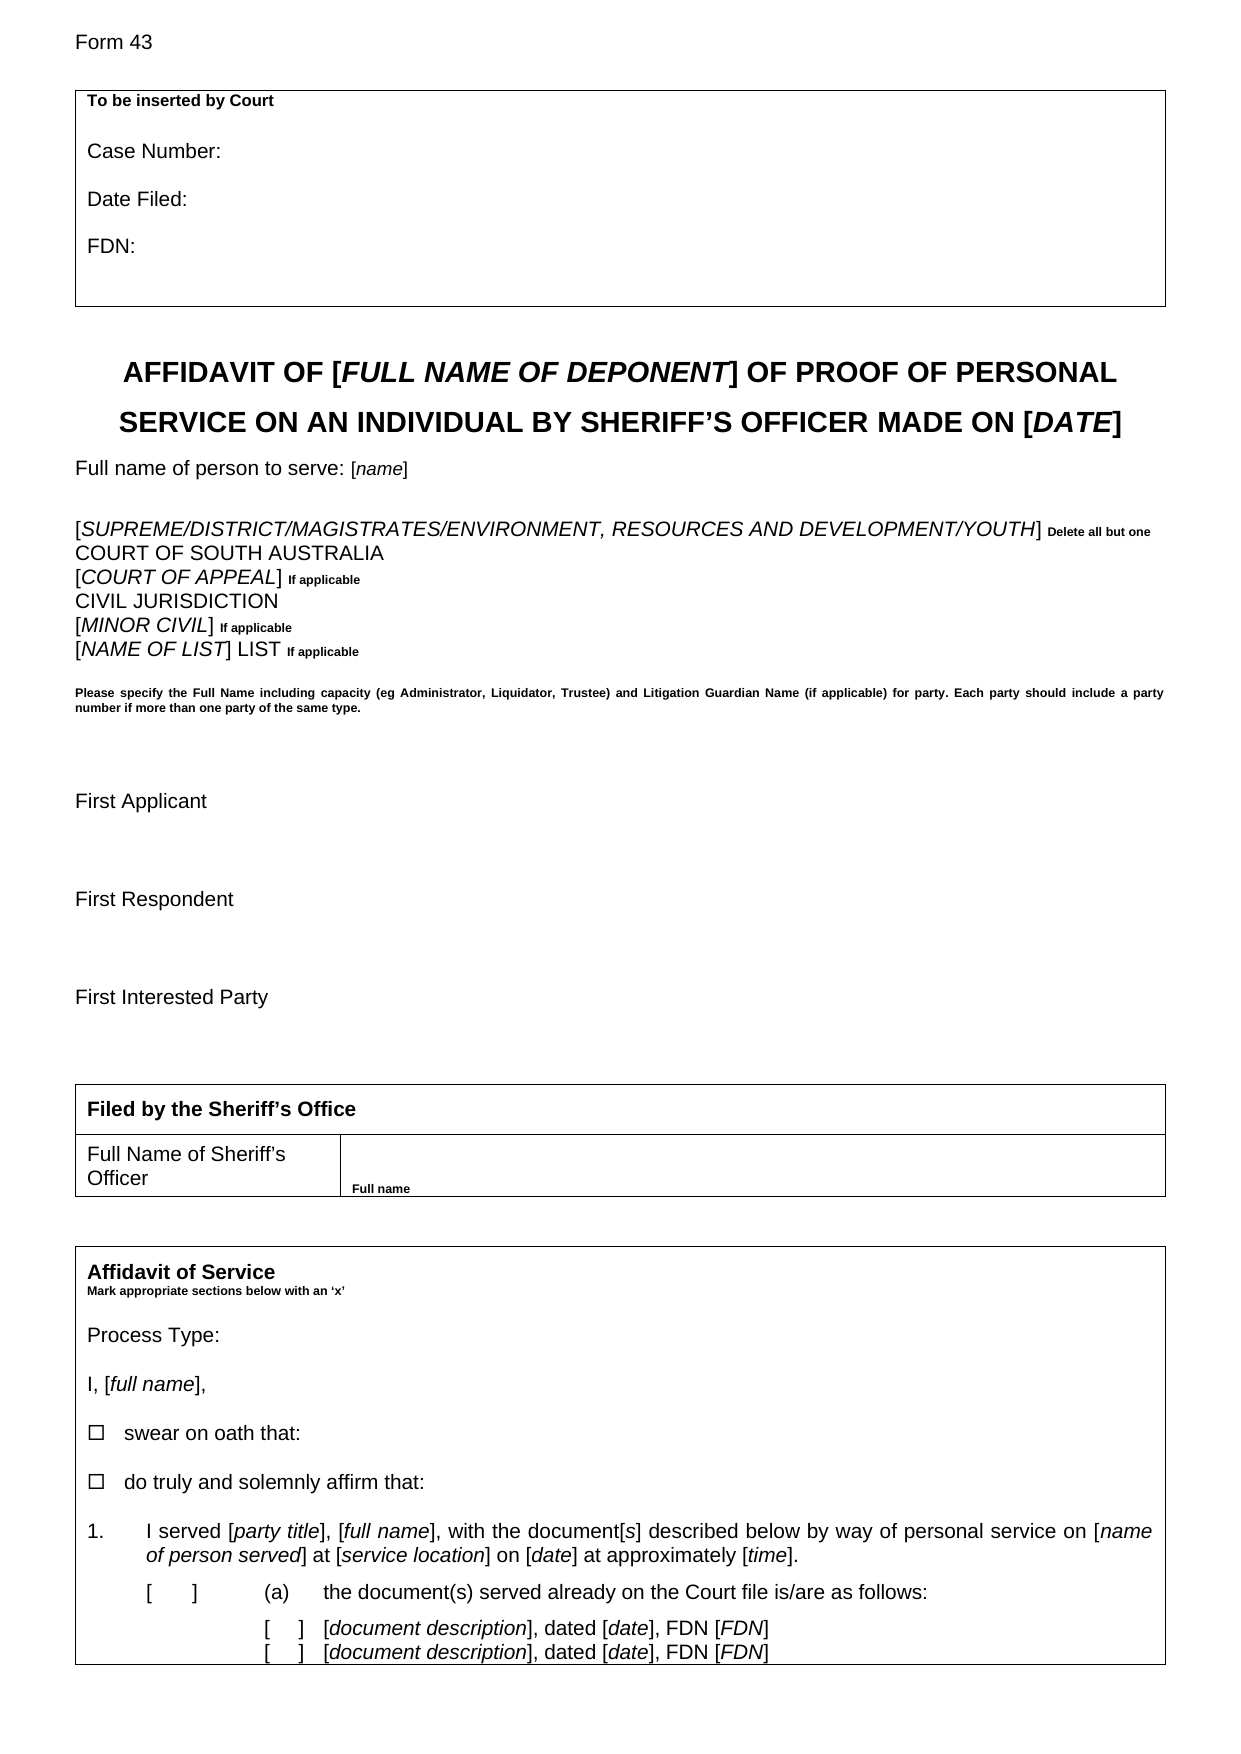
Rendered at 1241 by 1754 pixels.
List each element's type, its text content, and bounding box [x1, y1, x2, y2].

text CIVIL JURISDICTION [75, 589, 1165, 613]
table_cell [341, 1135, 1165, 1181]
table_cell Full name [341, 1181, 1165, 1196]
table_cell Full Name of Sheriff’s Officer [76, 1135, 340, 1196]
text First Interested Party [75, 984, 1165, 1008]
table_header Filed by the Sheriff’s Office [76, 1085, 1165, 1133]
text First Respondent [75, 887, 1165, 911]
text [COURT OF APPEAL] If applicable [75, 565, 1165, 589]
text First Applicant [75, 789, 1165, 813]
text [MINOR CIVIL] If applicable [75, 613, 1165, 637]
text [SUPREME/DISTRICT/MAGISTRATES/ENVIRONMENT, RESOURCES AND DEVELOPMENT/YOUTH] Delete all but one COURT OF SOUTH AUSTRALIA [75, 517, 1165, 565]
text AFFIDAVIT OF [FULL NAME OF DEPONENT] OF PROOF OF PERSONAL SERVICE ON AN INDIVIDUAL BY SHERIFF’S OFFICER MADE ON [DATE] [75, 355, 1165, 439]
text [NAME OF LIST] LIST If applicable [75, 637, 1165, 661]
text Full name of person to serve: [name] [75, 456, 1165, 480]
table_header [76, 1247, 1165, 1664]
text Please specify the Full Name including capacity (eg Administrator, Liquidator, Trustee) and Litigation Guardian Name (if applicable) for party. Each party should include a party number if more than one party of the same type. [75, 686, 1165, 715]
